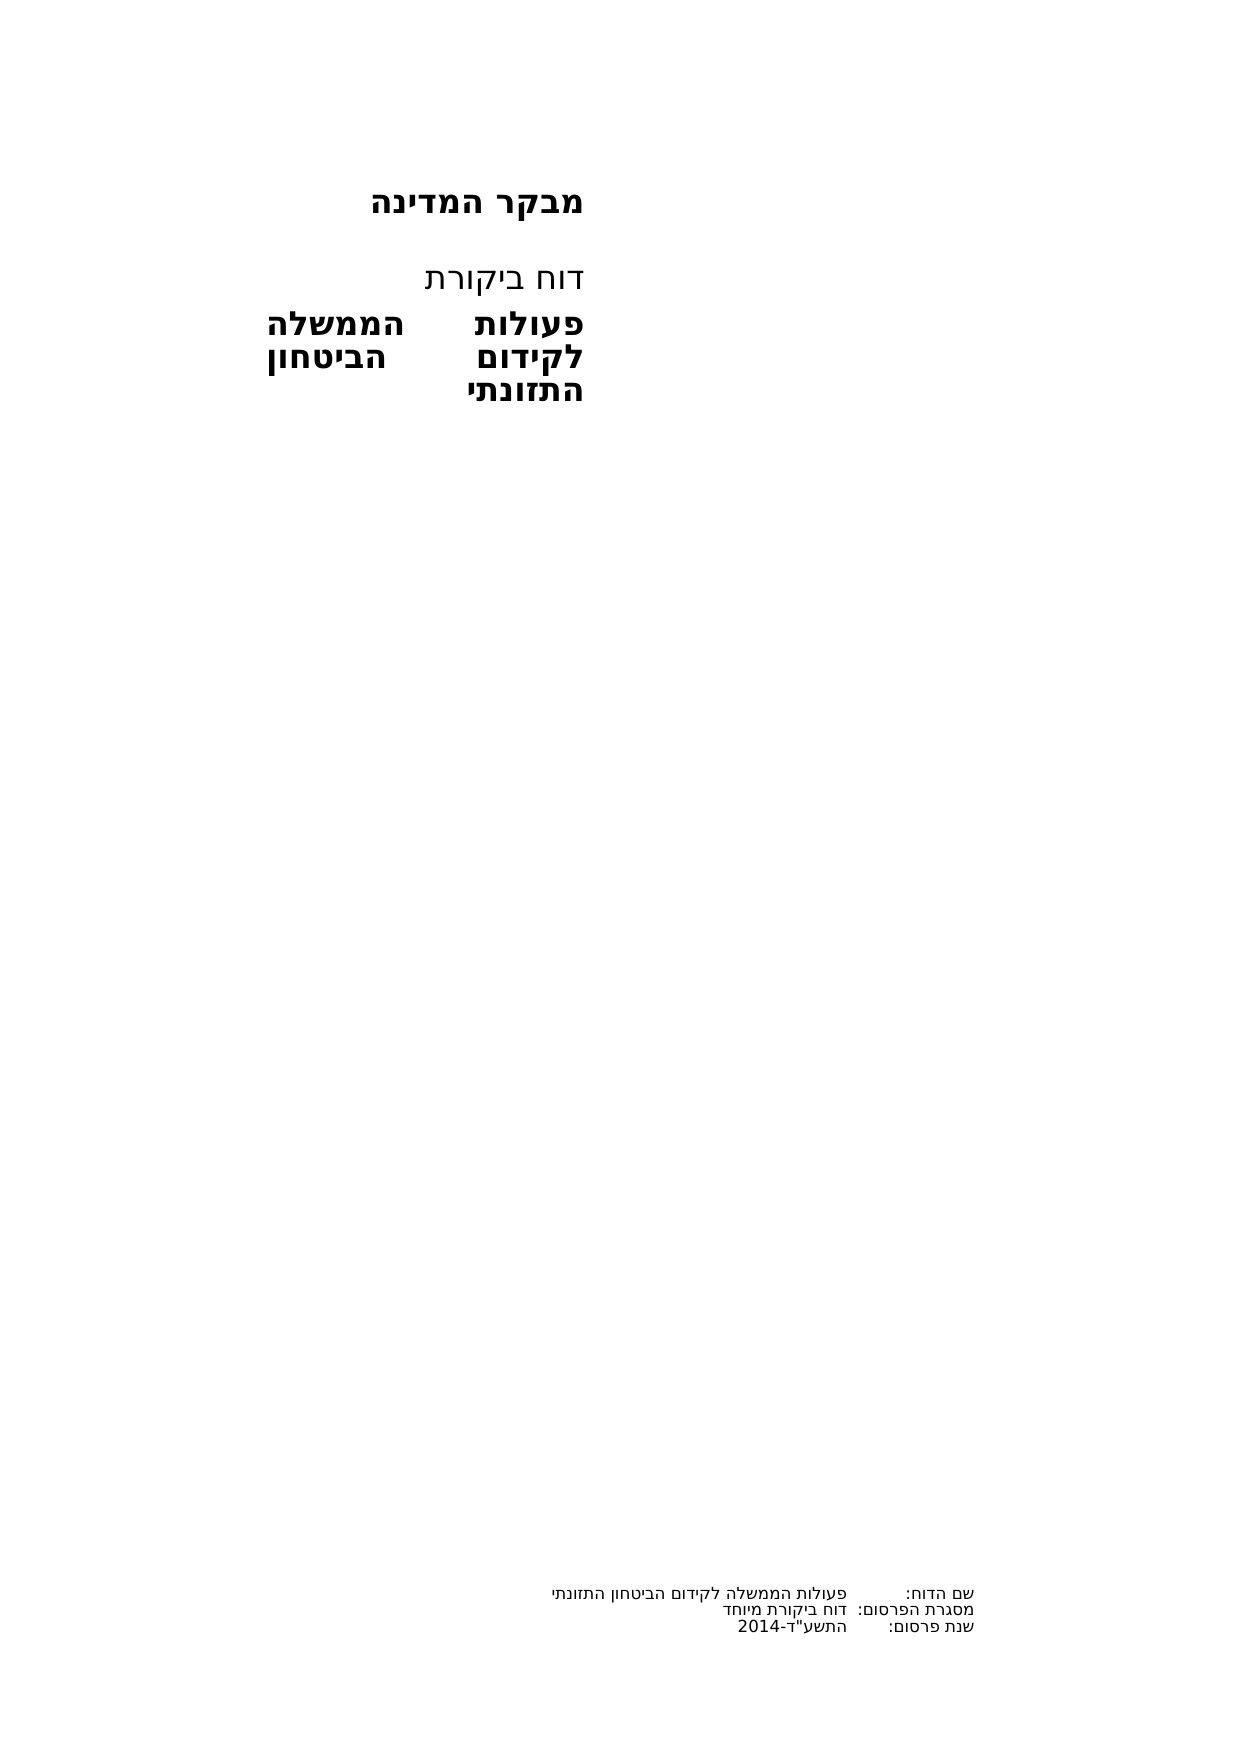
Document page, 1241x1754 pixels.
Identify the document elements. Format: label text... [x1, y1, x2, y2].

text פעולות הממשלה לקידום הביטחון התזונתי [266, 308, 584, 408]
text דוח ביקורת [266, 258, 584, 297]
subtitle מבקר המדינה [266, 183, 584, 221]
